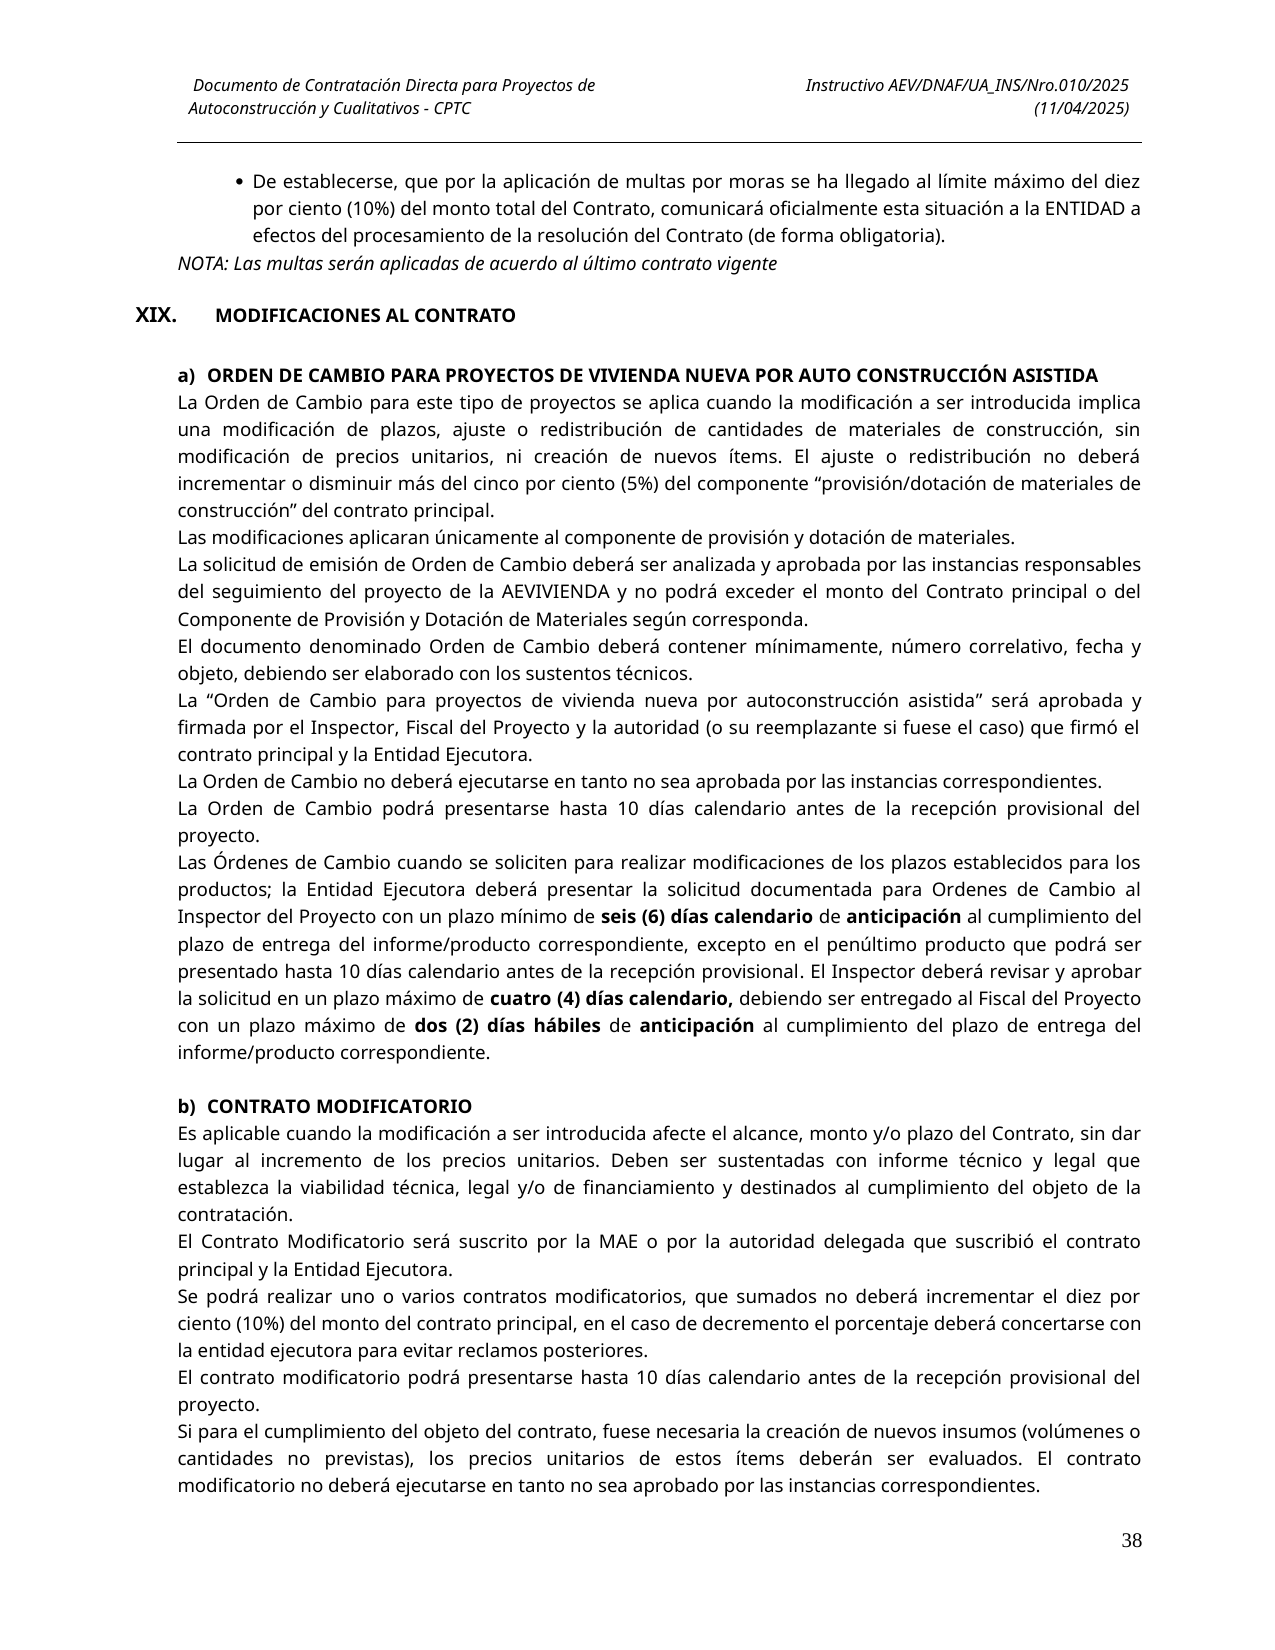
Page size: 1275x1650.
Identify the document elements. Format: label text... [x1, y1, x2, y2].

text Se podrá realizar uno o varios contratos modificatorios, que sumados no deberá incrementar el diez por ciento (10%) del monto del contrato principal, en el caso de decremento el porcentaje deberá concertarse con la entidad ejecutora para evitar reclamos posteriores. [177, 1281, 1142, 1363]
text NOTA: Las multas serán aplicadas de acuerdo al último contrato vigente [177, 248, 1142, 275]
text La Orden de Cambio no deberá ejecutarse en tanto no sea aprobada por las instancias correspondientes. [177, 767, 1142, 794]
text La “Orden de Cambio para proyectos de vivienda nueva por autoconstrucción asistida” será aprobada y firmada por el Inspector, Fiscal del Proyecto y la autoridad (o su reemplazante si fuese el caso) que firmó el contrato principal y la Entidad Ejecutora. [177, 686, 1142, 767]
list De establecerse, que por la aplicación de multas por moras se ha llegado al límite máximo del diez por ciento (10%) del monto total del Contrato, comunicará oficialmente esta situación a la ENTIDAD a efectos del procesamiento de la resolución del Contrato (de forma obligatoria). [236, 167, 1142, 248]
list CONTRATO MODIFICATORIO [177, 1092, 1142, 1119]
text El Contrato Modificatorio será suscrito por la MAE o por la autoridad delegada que suscribió el contrato principal y la Entidad Ejecutora. [177, 1227, 1142, 1281]
text La solicitud de emisión de Orden de Cambio deberá ser analizada y aprobada por las instancias responsables del seguimiento del proyecto de la AEVIVIENDA y no podrá exceder el monto del Contrato principal o del Componente de Provisión y Dotación de Materiales según corresponda. [177, 550, 1142, 631]
text Si para el cumplimiento del objeto del contrato, fuese necesaria la creación de nuevos insumos (volúmenes o cantidades no previstas), los precios unitarios de estos ítems deberán ser evaluados. El contrato modificatorio no deberá ejecutarse en tanto no sea aprobado por las instancias correspondientes. [177, 1417, 1142, 1498]
text El documento denominado Orden de Cambio deberá contener mínimamente, número correlativo, fecha y objeto, debiendo ser elaborado con los sustentos técnicos. [177, 631, 1142, 686]
text La Orden de Cambio podrá presentarse hasta 10 días calendario antes de la recepción provisional del proyecto. [177, 794, 1142, 848]
list MODIFICACIONES AL CONTRATO [177, 300, 1142, 329]
list ORDEN DE CAMBIO PARA PROYECTOS DE VIVIENDA NUEVA POR AUTO CONSTRUCCIÓN ASISTIDA [177, 361, 1142, 388]
text La Orden de Cambio para este tipo de proyectos se aplica cuando la modificación a ser introducida implica una modificación de plazos, ajuste o redistribución de cantidades de materiales de construcción, sin modificación de precios unitarios, ni creación de nuevos ítems. El ajuste o redistribución no deberá incrementar o disminuir más del cinco por ciento (5%) del componente “provisión/dotación de materiales de construcción” del contrato principal. [177, 388, 1142, 523]
text Es aplicable cuando la modificación a ser introducida afecte el alcance, monto y/o plazo del Contrato, sin dar lugar al incremento de los precios unitarios. Deben ser sustentadas con informe técnico y legal que establezca la viabilidad técnica, legal y/o de financiamiento y destinados al cumplimiento del objeto de la contratación. [177, 1119, 1142, 1227]
text Las Órdenes de Cambio cuando se soliciten para realizar modificaciones de los plazos establecidos para los productos; la Entidad Ejecutora deberá presentar la solicitud documentada para Ordenes de Cambio al Inspector del Proyecto con un plazo mínimo de seis (6) días calendario de anticipación al cumplimiento del plazo de entrega del informe/producto correspondiente, excepto en el penúltimo producto que podrá ser presentado hasta 10 días calendario antes de la recepción provisional. El Inspector deberá revisar y aprobar la solicitud en un plazo máximo de cuatro (4) días calendario, debiendo ser entregado al Fiscal del Proyecto con un plazo máximo de dos (2) días hábiles de anticipación al cumplimiento del plazo de entrega del informe/producto correspondiente. [177, 848, 1142, 1065]
text Las modificaciones aplicaran únicamente al componente de provisión y dotación de materiales. [177, 523, 1142, 550]
text El contrato modificatorio podrá presentarse hasta 10 días calendario antes de la recepción provisional del proyecto. [177, 1363, 1142, 1417]
